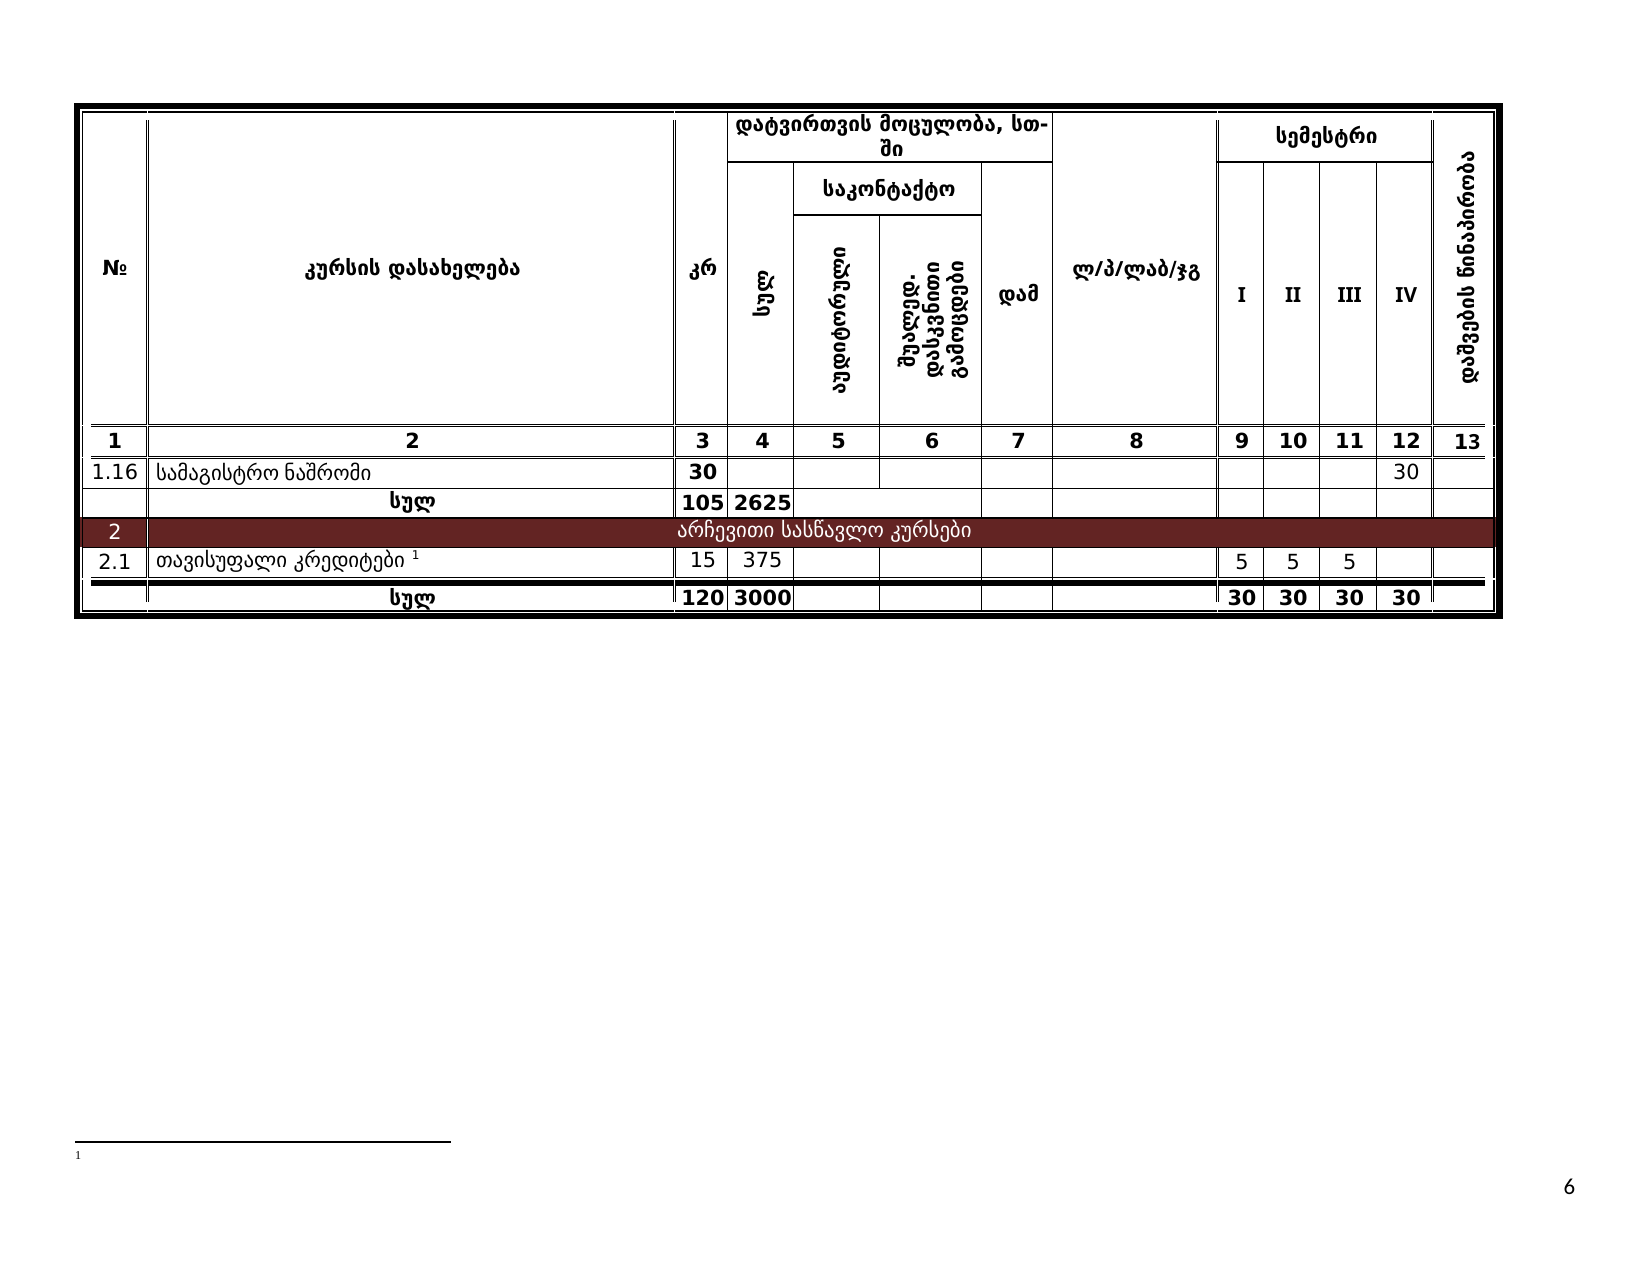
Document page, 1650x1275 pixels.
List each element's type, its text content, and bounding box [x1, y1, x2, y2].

table_cell [1053, 459, 1216, 488]
table_cell [880, 586, 981, 610]
table_cell 5 [1264, 548, 1319, 576]
table_cell [1320, 459, 1376, 488]
table_cell [1377, 548, 1431, 576]
table_cell II [1264, 163, 1319, 424]
table_cell 375 [728, 548, 793, 576]
table_cell 30 [1377, 576, 1433, 610]
table_cell [982, 459, 1052, 488]
table_cell დამ [982, 163, 1052, 424]
table_header ლ/პ/ლაბ/ჯგ [1053, 113, 1217, 424]
table_header № [83, 113, 147, 424]
table_cell [1053, 586, 1217, 610]
table_cell 1 [80, 424, 147, 456]
table_cell [1053, 489, 1216, 517]
table_cell [1264, 459, 1319, 488]
table_cell [1377, 489, 1431, 517]
table_cell [1434, 456, 1494, 488]
table_cell 3 [676, 427, 727, 456]
table_cell 2 [83, 519, 146, 547]
table_cell [794, 459, 879, 488]
table_cell საკონტაქტო [794, 163, 981, 214]
table_cell [982, 586, 1052, 610]
table_cell [80, 576, 147, 610]
table_cell [83, 489, 146, 517]
table_cell 6 [880, 427, 981, 456]
table_cell [794, 586, 879, 610]
table_cell I [1219, 163, 1263, 424]
table_cell [982, 548, 1052, 576]
table_header დაშვების წინაპირობა [1433, 113, 1493, 424]
table_cell თავისუფალი კრედიტები [149, 548, 673, 576]
table_cell [1434, 548, 1493, 576]
table_cell 30 [1217, 581, 1263, 610]
table_cell [728, 459, 793, 488]
table_cell 5 [794, 427, 879, 456]
table_cell 7 [982, 427, 1052, 456]
table_cell III [1320, 163, 1376, 424]
table_cell 30 [1377, 459, 1431, 488]
table_cell [794, 489, 981, 517]
table_cell 105 [676, 489, 727, 517]
table_cell IV [1377, 163, 1431, 424]
table_cell [1219, 489, 1263, 517]
table_cell 8 [1053, 427, 1216, 456]
table_cell [794, 548, 879, 576]
table_cell 5 [1219, 548, 1263, 576]
table_cell 3000 [728, 586, 793, 610]
table_cell [1434, 489, 1493, 517]
table_cell 2.1 [83, 548, 146, 576]
table_cell 13 [1433, 424, 1496, 456]
table_cell 30 [1320, 586, 1376, 610]
table_header კურსის დასახელება [148, 113, 674, 424]
table_cell [880, 548, 981, 576]
table_cell 4 [728, 427, 793, 456]
table_cell 15 [676, 548, 727, 576]
table_cell [1320, 489, 1376, 517]
table_cell 11 [1320, 427, 1376, 456]
table_cell [1264, 489, 1319, 517]
table_cell 12 [1377, 427, 1431, 456]
table_cell [982, 489, 1052, 517]
table_cell აუდიტორული [794, 216, 879, 424]
table_cell სულ [149, 489, 673, 517]
table_cell 2625 [728, 489, 793, 517]
table_cell 5 [1320, 548, 1376, 576]
table_cell [1053, 548, 1216, 576]
table_cell [880, 459, 981, 488]
table_cell 9 [1219, 427, 1263, 456]
table_header დატვირთვის მოცულობა, სთ-ში [728, 113, 1052, 161]
table_cell 10 [1264, 427, 1319, 456]
table_cell 1.16 [83, 456, 146, 488]
table_cell 2 [149, 427, 673, 456]
table_cell სულ [728, 163, 793, 424]
table_header სემესტრი [1217, 109, 1433, 161]
table_cell სამაგისტრო ნაშრომი [149, 459, 673, 488]
table_cell შუალედ. დასკვნითი გამოცდები [880, 216, 981, 424]
table_cell 30 [676, 459, 727, 488]
table_header კრ [674, 112, 727, 424]
table_cell 120 [674, 581, 727, 610]
table_cell [1433, 576, 1496, 610]
table_cell არჩევითი სასწავლო კურსები [149, 519, 1493, 547]
table_cell 30 [1264, 586, 1319, 610]
table_cell სულ [148, 586, 674, 610]
table_cell [1219, 459, 1263, 488]
